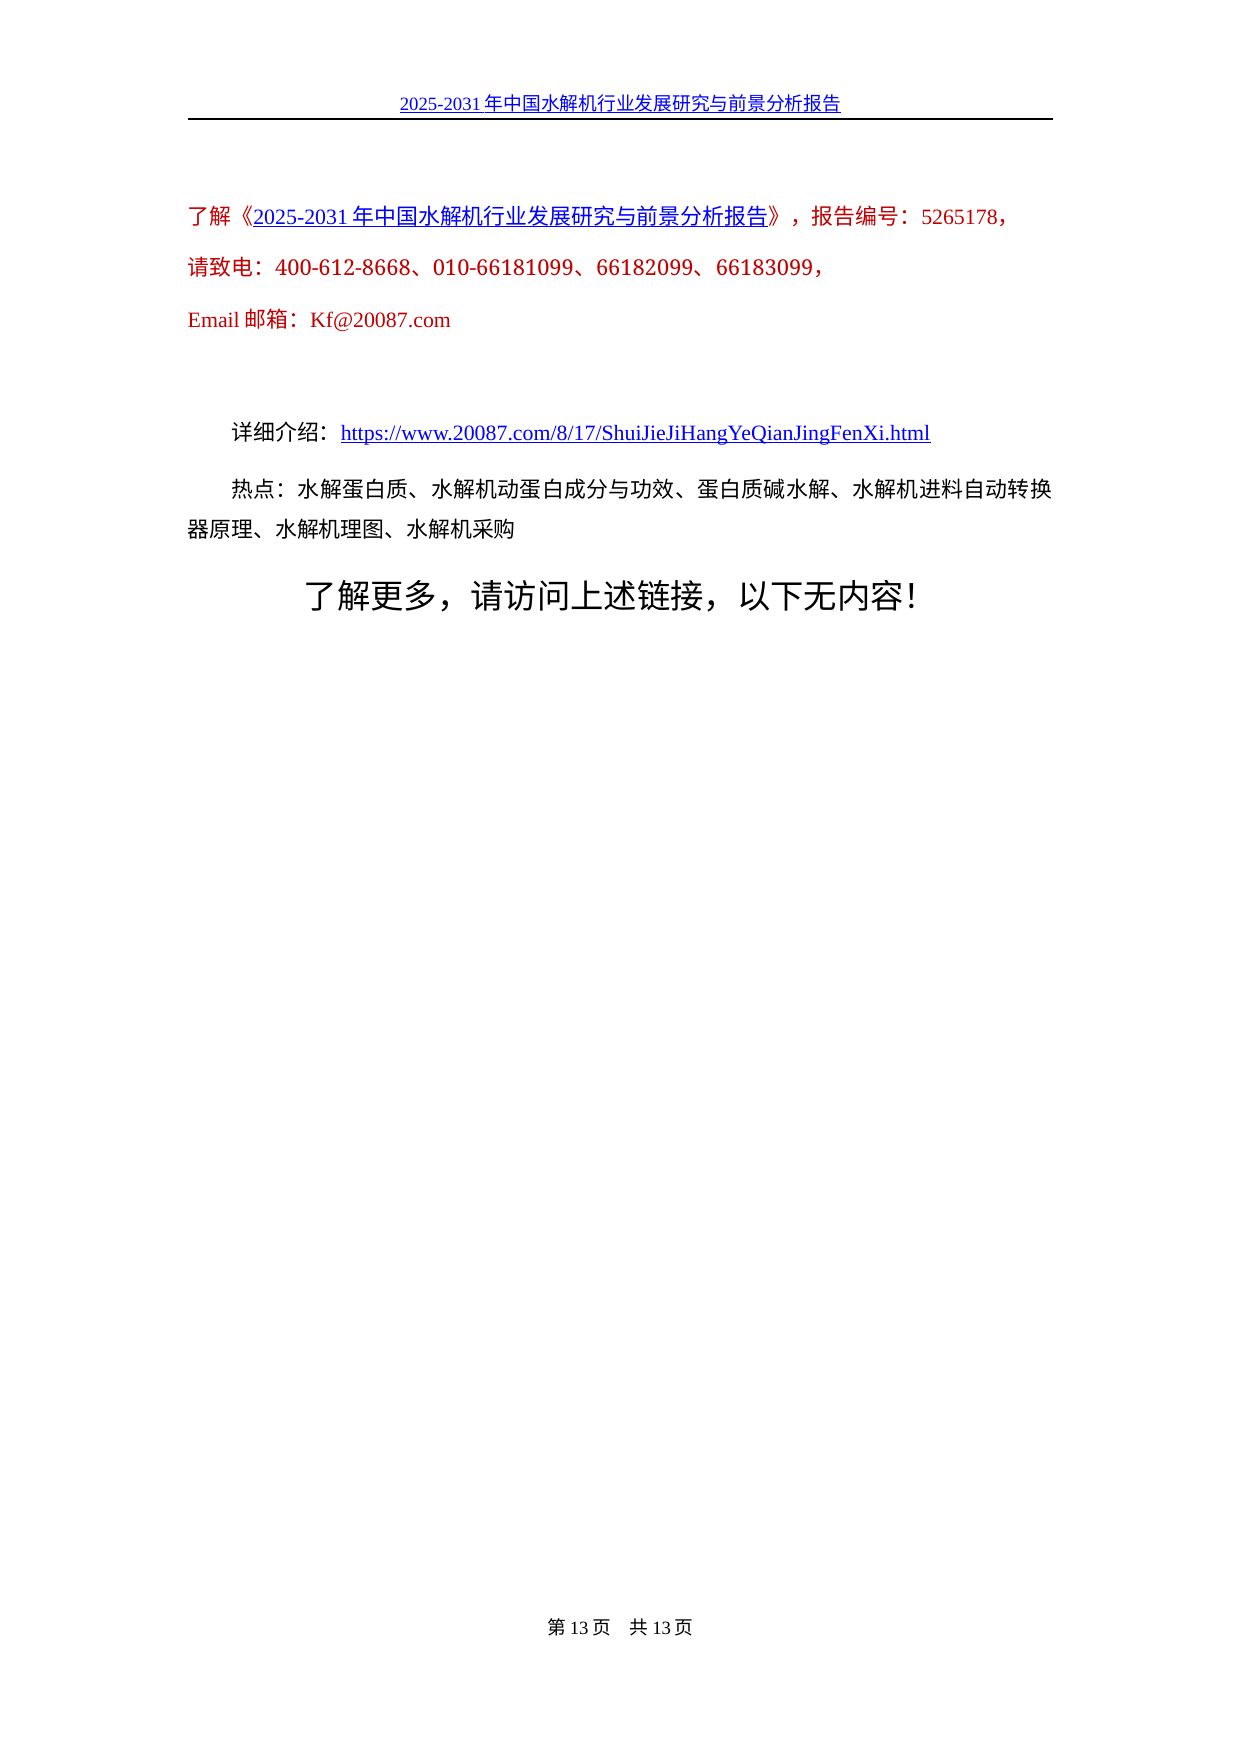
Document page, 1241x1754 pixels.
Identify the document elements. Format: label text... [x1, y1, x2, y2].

text 请致电：400-612-8668、010-66181099、66182099、66183099， [187, 250, 1053, 283]
text 了解《2025-2031年中国水解机行业发展研究与前景分析报告》，报告编号：5265178， [187, 198, 1053, 231]
title 了解更多，请访问上述链接，以下无内容！ [187, 562, 1053, 627]
text Email邮箱：Kf@20087.com [187, 302, 1053, 334]
text 详细介绍：https://www.20087.com/8/17/ShuiJieJiHangYeQianJingFenXi.html [187, 414, 1053, 447]
text 热点：水解蛋白质、水解机动蛋白成分与功效、蛋白质碱水解、水解机进料自动转换器原理、水解机理图、水解机采购 [187, 471, 1053, 544]
